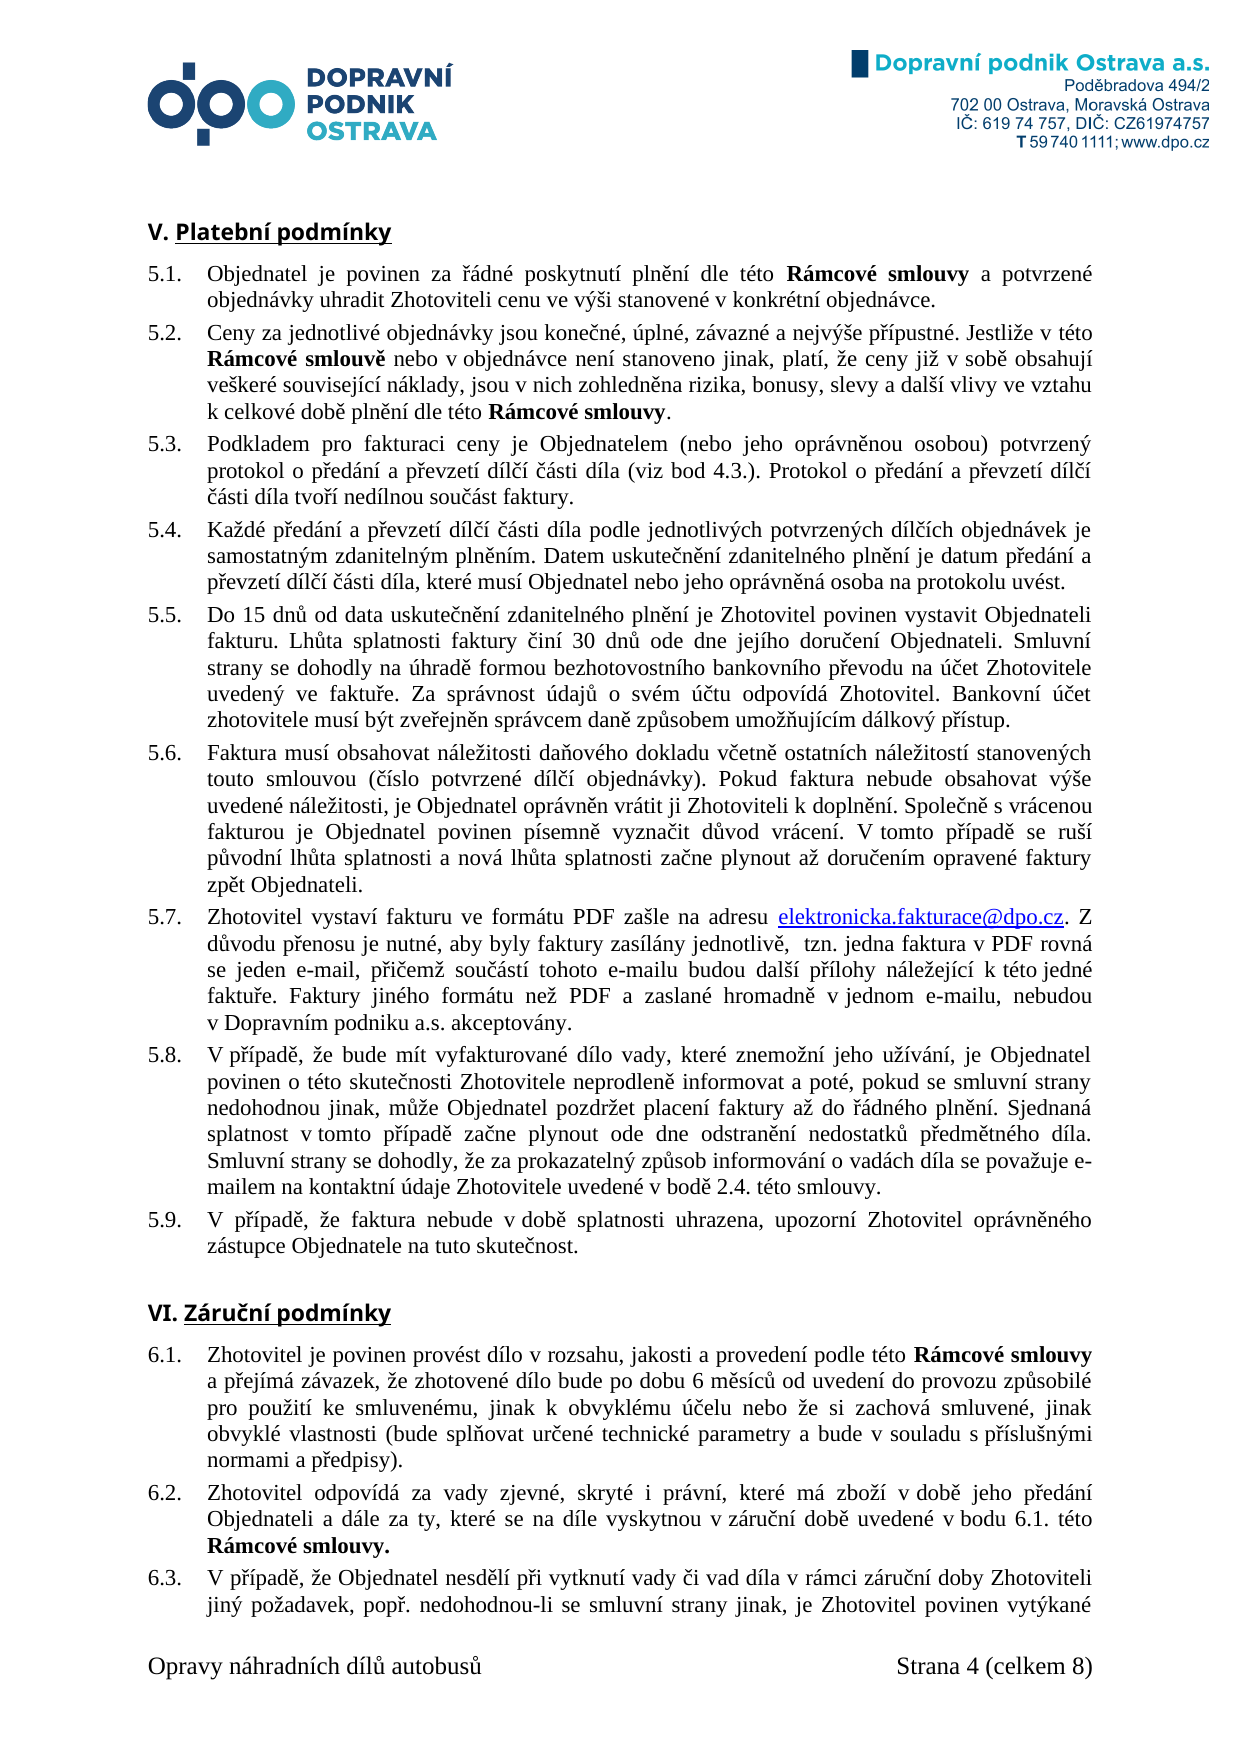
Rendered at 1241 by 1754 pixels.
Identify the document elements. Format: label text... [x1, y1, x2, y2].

list Zhotovitel vystaví fakturu ve formátu PDF zašle na adresu elektronicka.fakturace@dpo.cz. Z důvodu přenosu je nutné, aby byly faktury zasílány jednotlivě, tzn. jedna faktura v PDF rovná se jeden e-mail, přičemž součástí tohoto e-mailu budou další přílohy náležející k této jedné faktuře. Faktury jiného formátu než PDF a zaslané hromadně v jednom e-mailu, nebudou v Dopravním podniku a.s. akceptovány. [148, 903, 1092, 1035]
list V případě, že faktura nebude v době splatnosti uhrazena, upozorní Zhotovitel oprávněného zástupce Objednatele na tuto skutečnost. [148, 1206, 1092, 1258]
list Podkladem pro fakturaci ceny je Objednatelem (nebo jeho oprávněnou osobou) potvrzený protokol o předání a převzetí dílčí části díla (viz bod 4.3.). Protokol o předání a převzetí dílčí části díla tvoří nedílnou součást faktury. [148, 430, 1092, 509]
list Do 15 dnů od data uskutečnění zdanitelného plnění je Zhotovitel povinen vystavit Objednateli fakturu. Lhůta splatnosti faktury činí 30 dnů ode dne jejího doručení Objednateli. Smluvní strany se dohodly na úhradě formou bezhotovostního bankovního převodu na účet Zhotovitele uvedený ve faktuře. Za správnost údajů o svém účtu odpovídá Zhotovitel. Bankovní účet zhotovitele musí být zveřejněn správcem daně způsobem umožňujícím dálkový přístup. [148, 601, 1092, 733]
subtitle VI. Záruční podmínky [148, 1297, 1092, 1329]
list Objednatel je povinen za řádné poskytnutí plnění dle této Rámcové smlouvy a potvrzené objednávky uhradit Zhotoviteli cenu ve výši stanovené v konkrétní objednávce. [148, 260, 1092, 312]
picture [147, 62, 454, 146]
list Faktura musí obsahovat náležitosti daňového dokladu včetně ostatních náležitostí stanovených touto smlouvou (číslo potvrzené dílčí objednávky). Pokud faktura nebude obsahovat výše uvedené náležitosti, je Objednatel oprávněn vrátit ji Zhotoviteli k doplnění. Společně s vrácenou fakturou je Objednatel povinen písemně vyznačit důvod vrácení. V tomto případě se ruší původní lhůta splatnosti a nová lhůta splatnosti začne plynout až doručením opravené faktury zpět Objednateli. [148, 739, 1092, 897]
list Ceny za jednotlivé objednávky jsou konečné, úplné, závazné a nejvýše přípustné. Jestliže v této Rámcové smlouvě nebo v objednávce není stanoveno jinak, platí, že ceny již v sobě obsahují veškeré související náklady, jsou v nich zohledněna rizika, bonusy, slevy a další vlivy ve vztahu k celkové době plnění dle této Rámcové smlouvy. [148, 319, 1092, 424]
subtitle V. Platební podmínky [148, 216, 1092, 247]
list Každé předání a převzetí dílčí části díla podle jednotlivých potvrzených dílčích objednávek je samostatným zdanitelným plněním. Datem uskutečnění zdanitelného plnění je datum předání a převzetí dílčí části díla, které musí Objednatel nebo jeho oprávněná osoba na protokolu uvést. [148, 516, 1092, 595]
picture [851, 50, 1209, 151]
list V případě, že bude mít vyfakturované dílo vady, které znemožní jeho užívání, je Objednatel povinen o této skutečnosti Zhotovitele neprodleně informovat a poté, pokud se smluvní strany nedohodnou jinak, může Objednatel pozdržet placení faktury až do řádného plnění. Sjednaná splatnost v tomto případě začne plynout ode dne odstranění nedostatků předmětného díla. Smluvní strany se dohodly, že za prokazatelný způsob informování o vadách díla se považuje e-mailem na kontaktní údaje Zhotovitele uvedené v bodě 2.4. této smlouvy. [148, 1041, 1092, 1199]
list Zhotovitel je povinen provést dílo v rozsahu, jakosti a provedení podle této Rámcové smlouvy a přejímá závazek, že zhotovené dílo bude po dobu 6 měsíců od uvedení do provozu způsobilé pro použití ke smluvenému, jinak k obvyklému účelu nebo že si zachová smluvené, jinak obvyklé vlastnosti (bude splňovat určené technické parametry a bude v souladu s příslušnými normami a předpisy). [148, 1341, 1092, 1473]
list Zhotovitel odpovídá za vady zjevné, skryté i právní, které má zboží v době jeho předání Objednateli a dále za ty, které se na díle vyskytnou v záruční době uvedené v bodu 6.1. této Rámcové smlouvy. [148, 1479, 1092, 1558]
